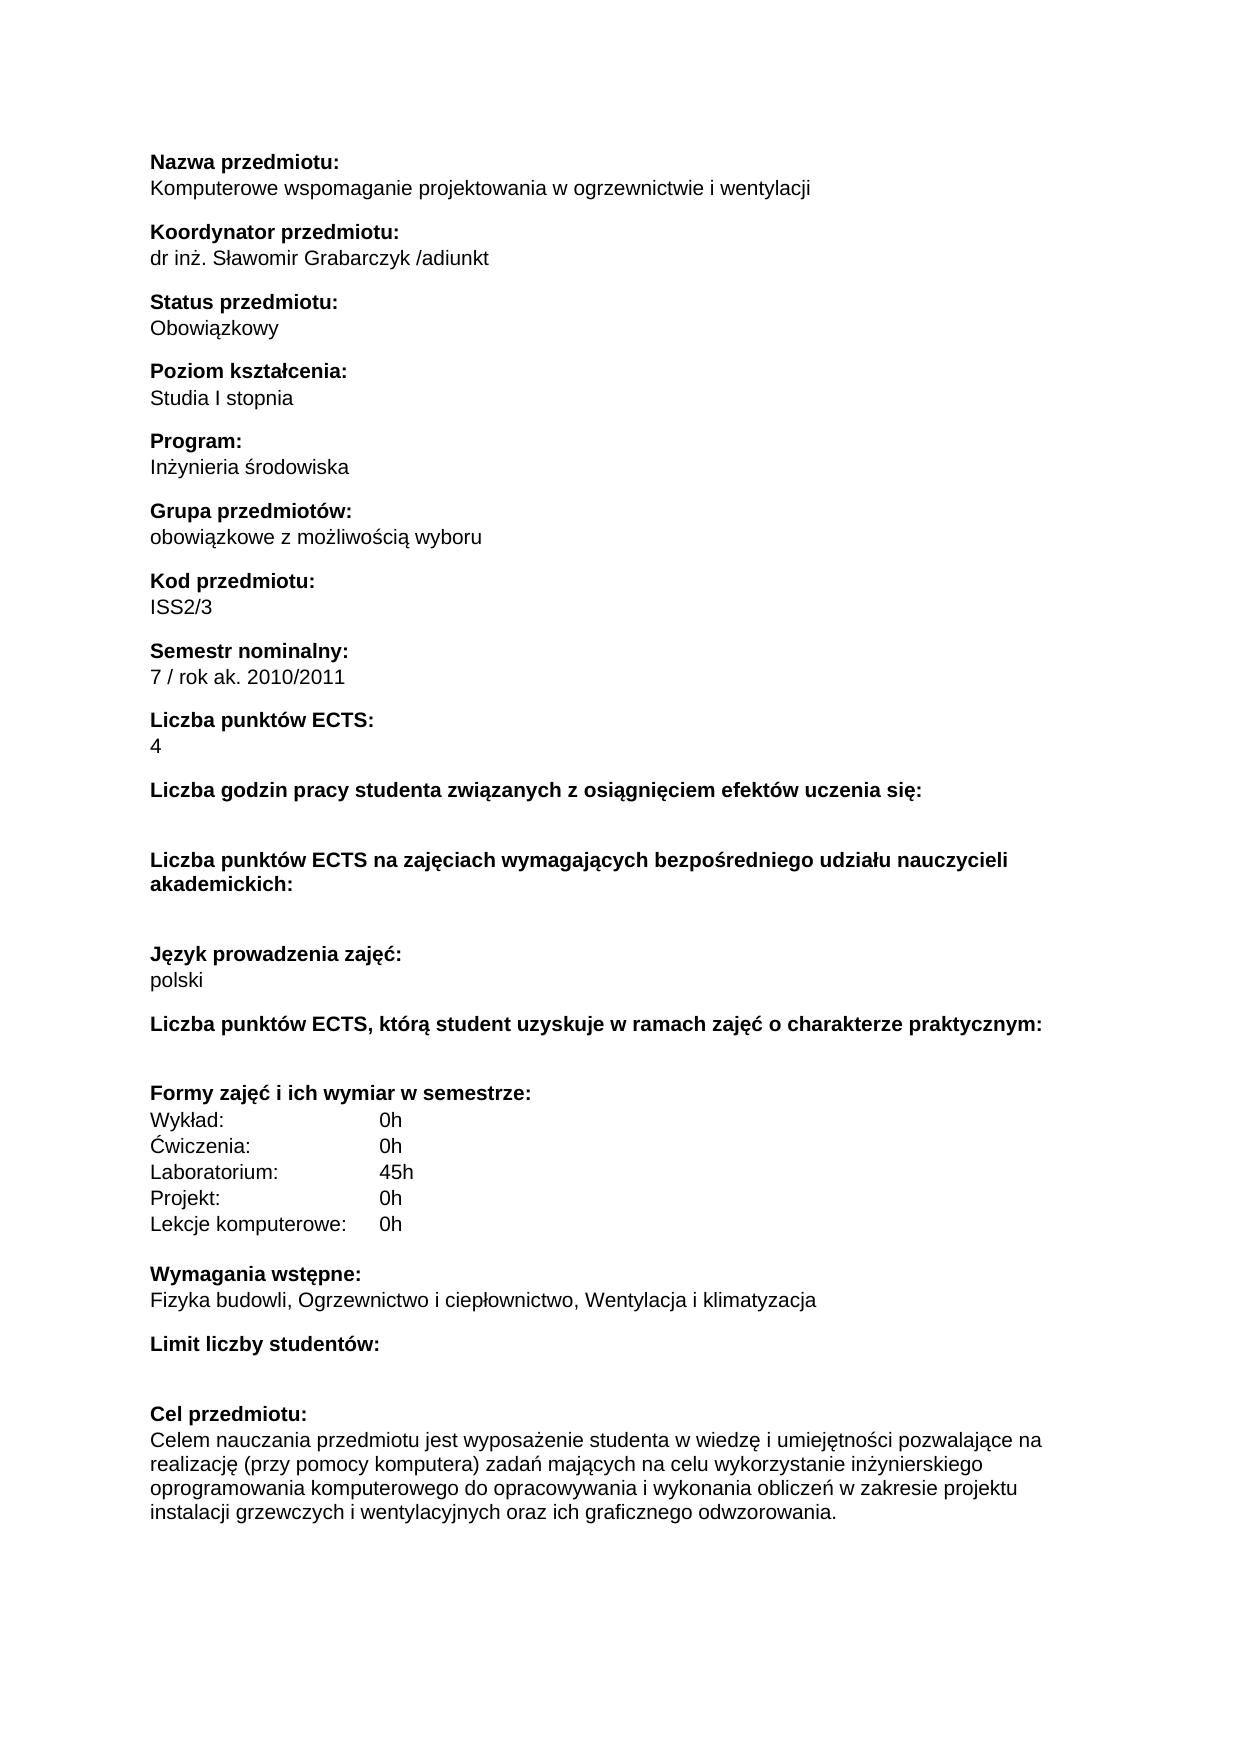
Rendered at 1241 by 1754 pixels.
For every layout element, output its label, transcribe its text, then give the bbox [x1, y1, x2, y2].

table_cell Ćwiczenia: [140, 1134, 367, 1158]
text 7 / rok ak. 2010/2011 [150, 664, 1090, 688]
text Wymagania wstępne: [150, 1262, 1090, 1286]
text obowiązkowe z możliwością wyboru [150, 525, 1090, 549]
text Kod przedmiotu: [150, 569, 1090, 593]
text Liczba godzin pracy studenta związanych z osiągnięciem efektów uczenia się: [150, 778, 1090, 802]
text Koordynator przedmiotu: [150, 220, 1090, 244]
text Język prowadzenia zajęć: [150, 942, 1090, 966]
table_header 0h [369, 1108, 597, 1132]
text ISS2/3 [150, 595, 1090, 619]
text dr inż. Sławomir Grabarczyk /adiunkt [150, 246, 1090, 270]
text Poziom kształcenia: [150, 359, 1090, 383]
table_header Wykład: [140, 1108, 367, 1132]
text Komputerowe wspomaganie projektowania w ogrzewnictwie i wentylacji [150, 176, 1090, 200]
text Nazwa przedmiotu: [150, 150, 1090, 174]
table_cell 0h [369, 1132, 597, 1158]
table_cell Laboratorium: [140, 1160, 367, 1184]
text Fizyka budowli, Ogrzewnictwo i ciepłownictwo, Wentylacja i klimatyzacja [150, 1288, 1090, 1312]
text Studia I stopnia [150, 385, 1090, 409]
table_cell 0h [369, 1210, 597, 1236]
table_cell 45h [369, 1158, 597, 1184]
table_cell 0h [369, 1184, 597, 1210]
text Limit liczby studentów: [150, 1332, 1090, 1356]
table_cell Lekcje komputerowe: [140, 1212, 367, 1236]
text Liczba punktów ECTS: [150, 708, 1090, 732]
text Cel przedmiotu: [150, 1402, 1090, 1426]
text Grupa przedmiotów: [150, 499, 1090, 523]
text Obowiązkowy [150, 316, 1090, 339]
text Inżynieria środowiska [150, 455, 1090, 479]
text Program: [150, 429, 1090, 453]
text Semestr nominalny: [150, 638, 1090, 662]
table_cell Projekt: [140, 1186, 367, 1210]
text polski [150, 968, 1090, 992]
text Formy zajęć i ich wymiar w semestrze: [150, 1081, 1090, 1105]
text Liczba punktów ECTS, którą student uzyskuje w ramach zajęć o charakterze praktycznym: [150, 1011, 1090, 1035]
text Status przedmiotu: [150, 289, 1090, 313]
text Celem nauczania przedmiotu jest wyposażenie studenta w wiedzę i umiejętności pozwalające na realizację (przy pomocy komputera) zadań mających na celu wykorzystanie inżynierskiego oprogramowania komputerowego do opracowywania i wykonania obliczeń w zakresie projektu instalacji grzewczych i wentylacyjnych oraz ich graficznego odwzorowania. [150, 1428, 1090, 1523]
text Liczba punktów ECTS na zajęciach wymagających bezpośredniego udziału nauczycieli akademickich: [150, 848, 1090, 896]
text 4 [150, 734, 1090, 758]
